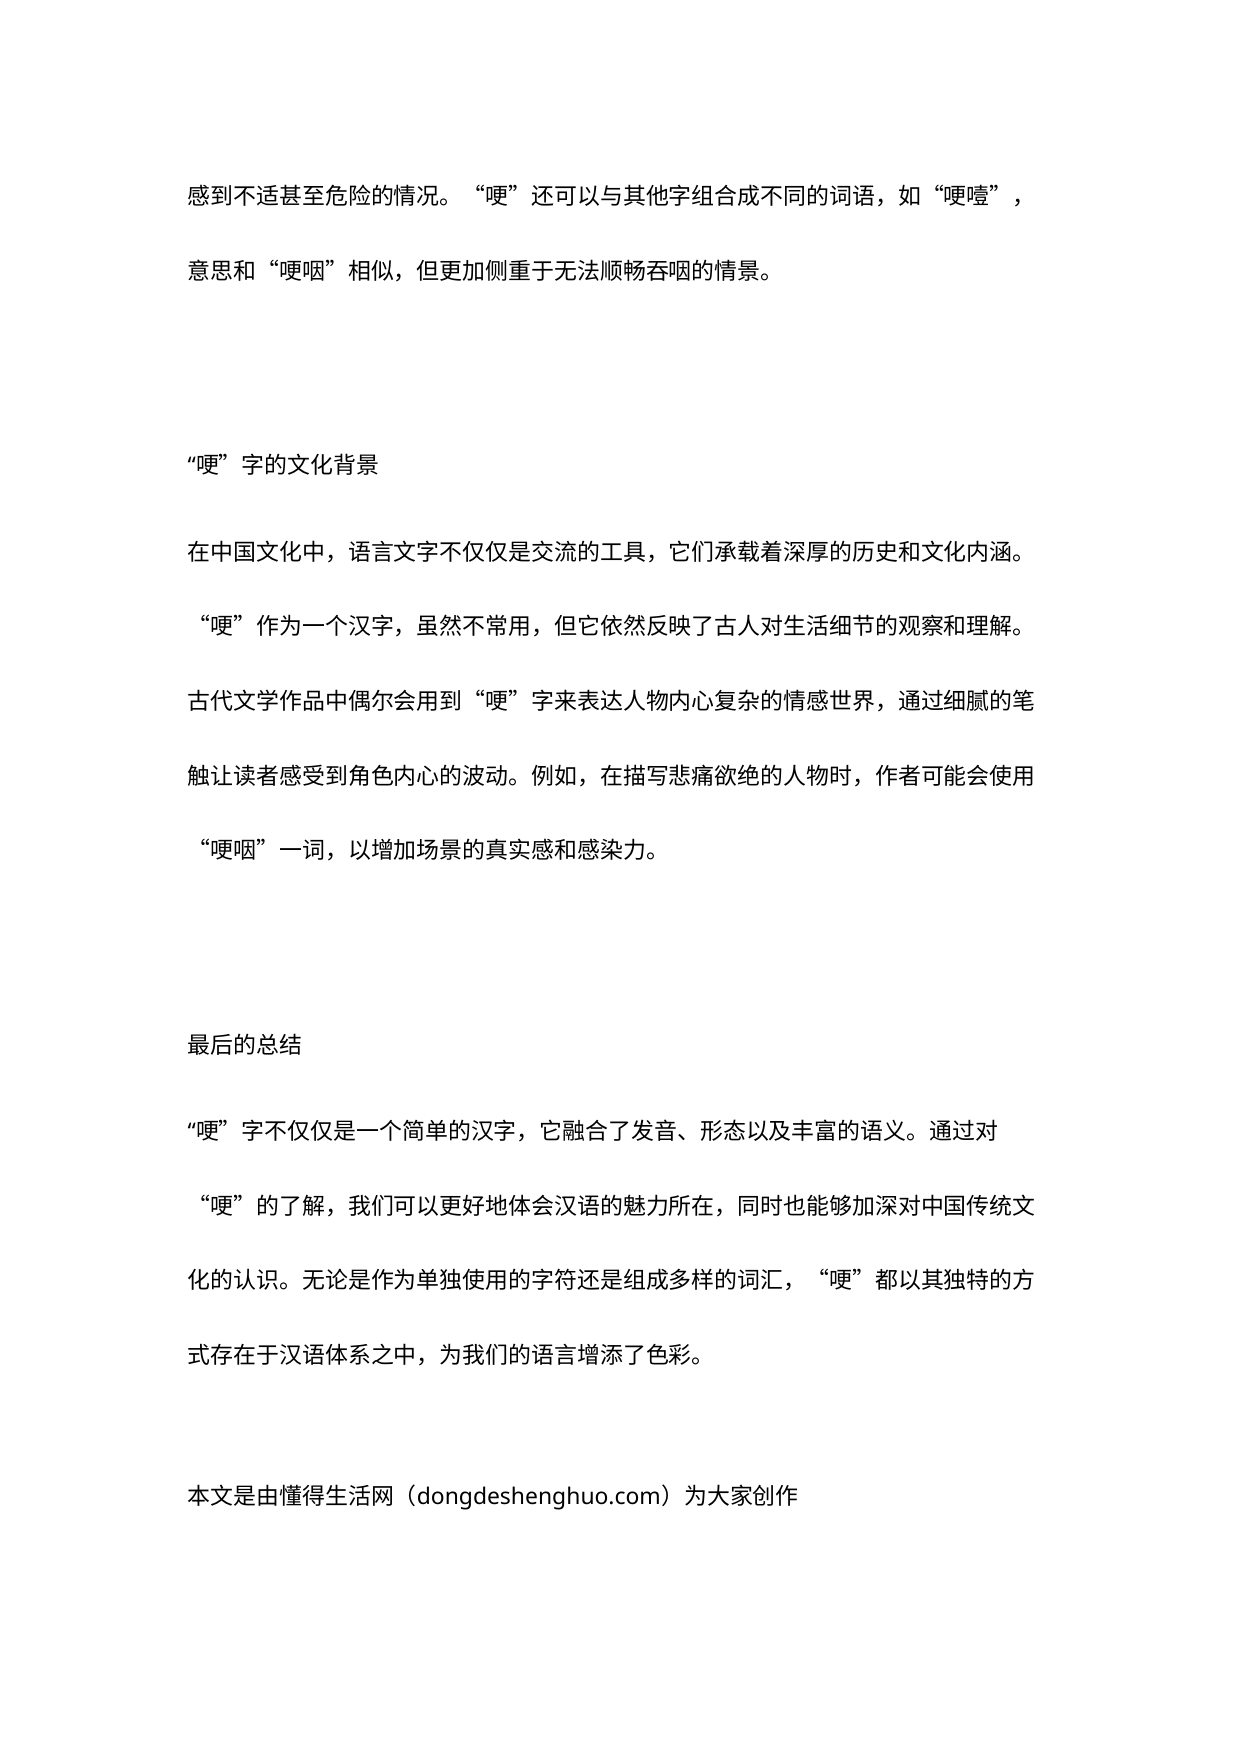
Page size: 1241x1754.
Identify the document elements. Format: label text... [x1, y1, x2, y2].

text 最后的总结 [187, 1011, 1053, 1076]
text “哽”字的文化背景 [187, 431, 1053, 496]
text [187, 162, 1053, 302]
text 本文是由懂得生活网（dongdeshenghuo.com）为大家创作 [187, 1462, 1053, 1527]
text “哽”字不仅仅是一个简单的汉字，它融合了发音、形态以及丰富的语义。通过对“哽”的了解，我们可以更好地体会汉语的魅力所在，同时也能够加深对中国传统文化的认识。无论是作为单独使用的字符还是组成多样的词汇，“哽”都以其独特的方式存在于汉语体系之中，为我们的语言增添了色彩。 [187, 1097, 1053, 1386]
text 在中国文化中，语言文字不仅仅是交流的工具，它们承载着深厚的历史和文化内涵。“哽”作为一个汉字，虽然不常用，但它依然反映了古人对生活细节的观察和理解。古代文学作品中偶尔会用到“哽”字来表达人物内心复杂的情感世界，通过细腻的笔触让读者感受到角色内心的波动。例如，在描写悲痛欲绝的人物时，作者可能会使用“哽咽”一词，以增加场景的真实感和感染力。 [187, 518, 1053, 881]
